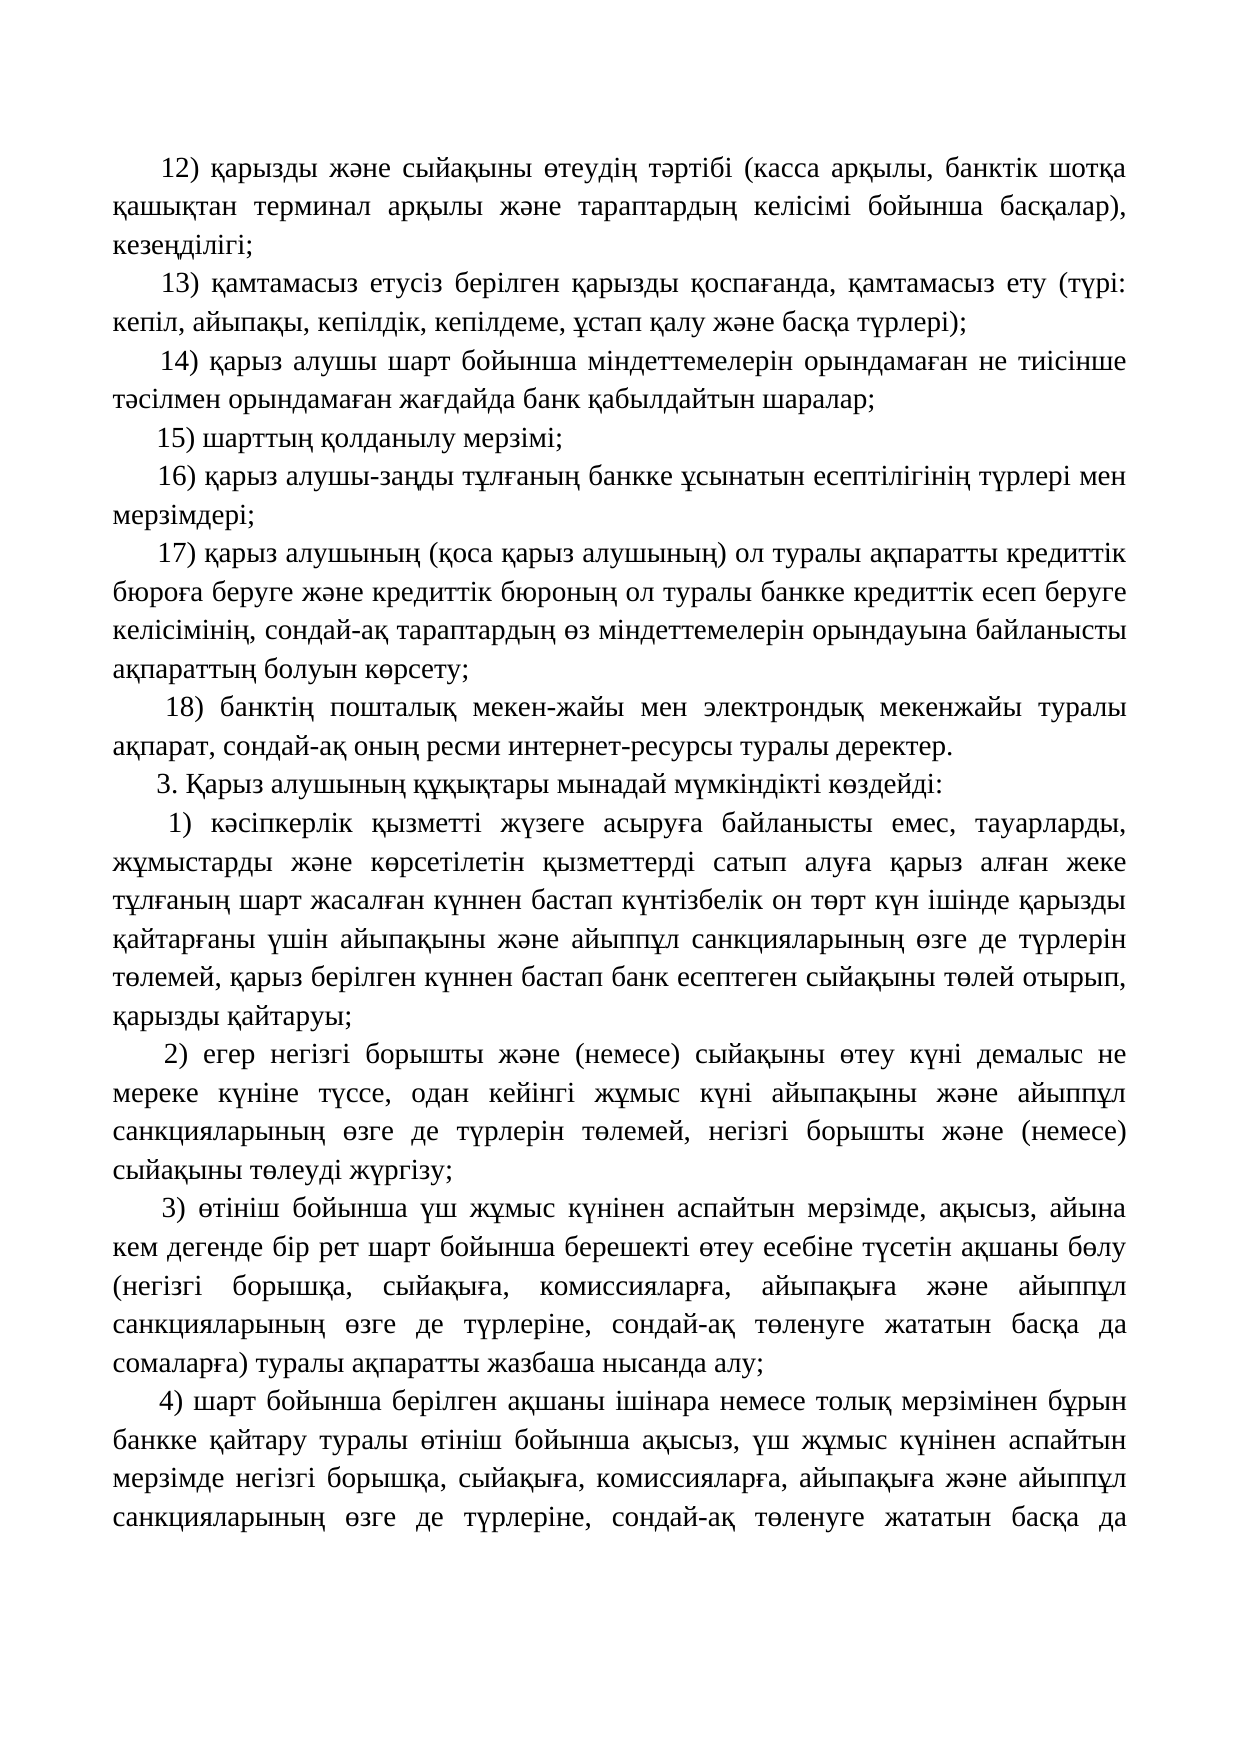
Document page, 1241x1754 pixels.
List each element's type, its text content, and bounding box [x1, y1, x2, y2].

text 17) қарыз алушының (қоса қарыз алушының) ол туралы ақпаратты кредиттік бюроға беруге және кредиттік бюроның ол туралы банкке кредиттік есеп беруге келісімінің, сондай-ақ тараптардың өз міндеттемелерін орындауына байланысты ақпараттың болуын көрсету; [112, 535, 1128, 684]
text 1) кәсіпкерлік қызметті жүзеге асыруға байланысты емес, тауарларды, жұмыстарды және көрсетілетін қызметтерді сатып алуға қарыз алған жеке тұлғаның шарт жасалған күннен бастап күнтізбелік он төрт күн ішінде қарызды қайтарғаны үшін айыпақыны және айыппұл санкцияларының өзге де түрлерін төлемей, қарыз берілген күннен бастап банк есептеген сыйақыны төлей отырып, қарызды қайтаруы; [112, 805, 1128, 1031]
text 3) өтініш бойынша үш жұмыс күнінен аспайтын мерзімде, ақысыз, айына кем дегенде бір рет шарт бойынша берешекті өтеу есебіне түсетін ақшаны бөлу (негізгі борышқа, сыйақыға, комиссияларға, айыпақыға және айыппұл санкцияларының өзге де түрлеріне, сондай-ақ төленуге жататын басқа да сомаларға) туралы ақпаратты жазбаша нысанда алу; [112, 1191, 1128, 1378]
text 12) қарызды және сыйақыны өтеудің тәртібі (касса арқылы, банктік шотқа қашықтан терминал арқылы және тараптардың келісімі бойынша басқалар), кезеңділігі; [112, 150, 1128, 261]
text 13) қамтамасыз етусіз берілген қарызды қоспағанда, қамтамасыз ету (түрі: кепіл, айыпақы, кепілдік, кепілдеме, ұстап қалу және басқа түрлері); [112, 266, 1128, 338]
text 2) егер негізгі борышты және (немесе) сыйақыны өтеу күні демалыс не мереке күніне түссе, одан кейінгі жұмыс күні айыпақыны және айыппұл санкцияларының өзге де түрлерін төлемей, негізгі борышты және (немесе) сыйақыны төлеуді жүргізу; [112, 1036, 1128, 1186]
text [112, 1383, 1128, 1532]
text 3. Қарыз алушының құқықтары мынадай мүмкіндікті көздейді: [112, 767, 1128, 800]
text 14) қарыз алушы шарт бойынша міндеттемелерін орындамаған не тиісінше тәсілмен орындамаған жағдайда банк қабылдайтын шаралар; [112, 343, 1128, 415]
text 16) қарыз алушы-заңды тұлғаның банкке ұсынатын есептілігінің түрлері мен мерзімдері; [112, 458, 1128, 530]
text 15) шарттың қолданылу мерзімі; [112, 420, 1128, 453]
text 18) банктің пошталық мекен-жайы мен электрондық мекенжайы туралы ақпарат, сондай-ақ оның ресми интернет-ресурсы туралы деректер. [112, 689, 1128, 762]
